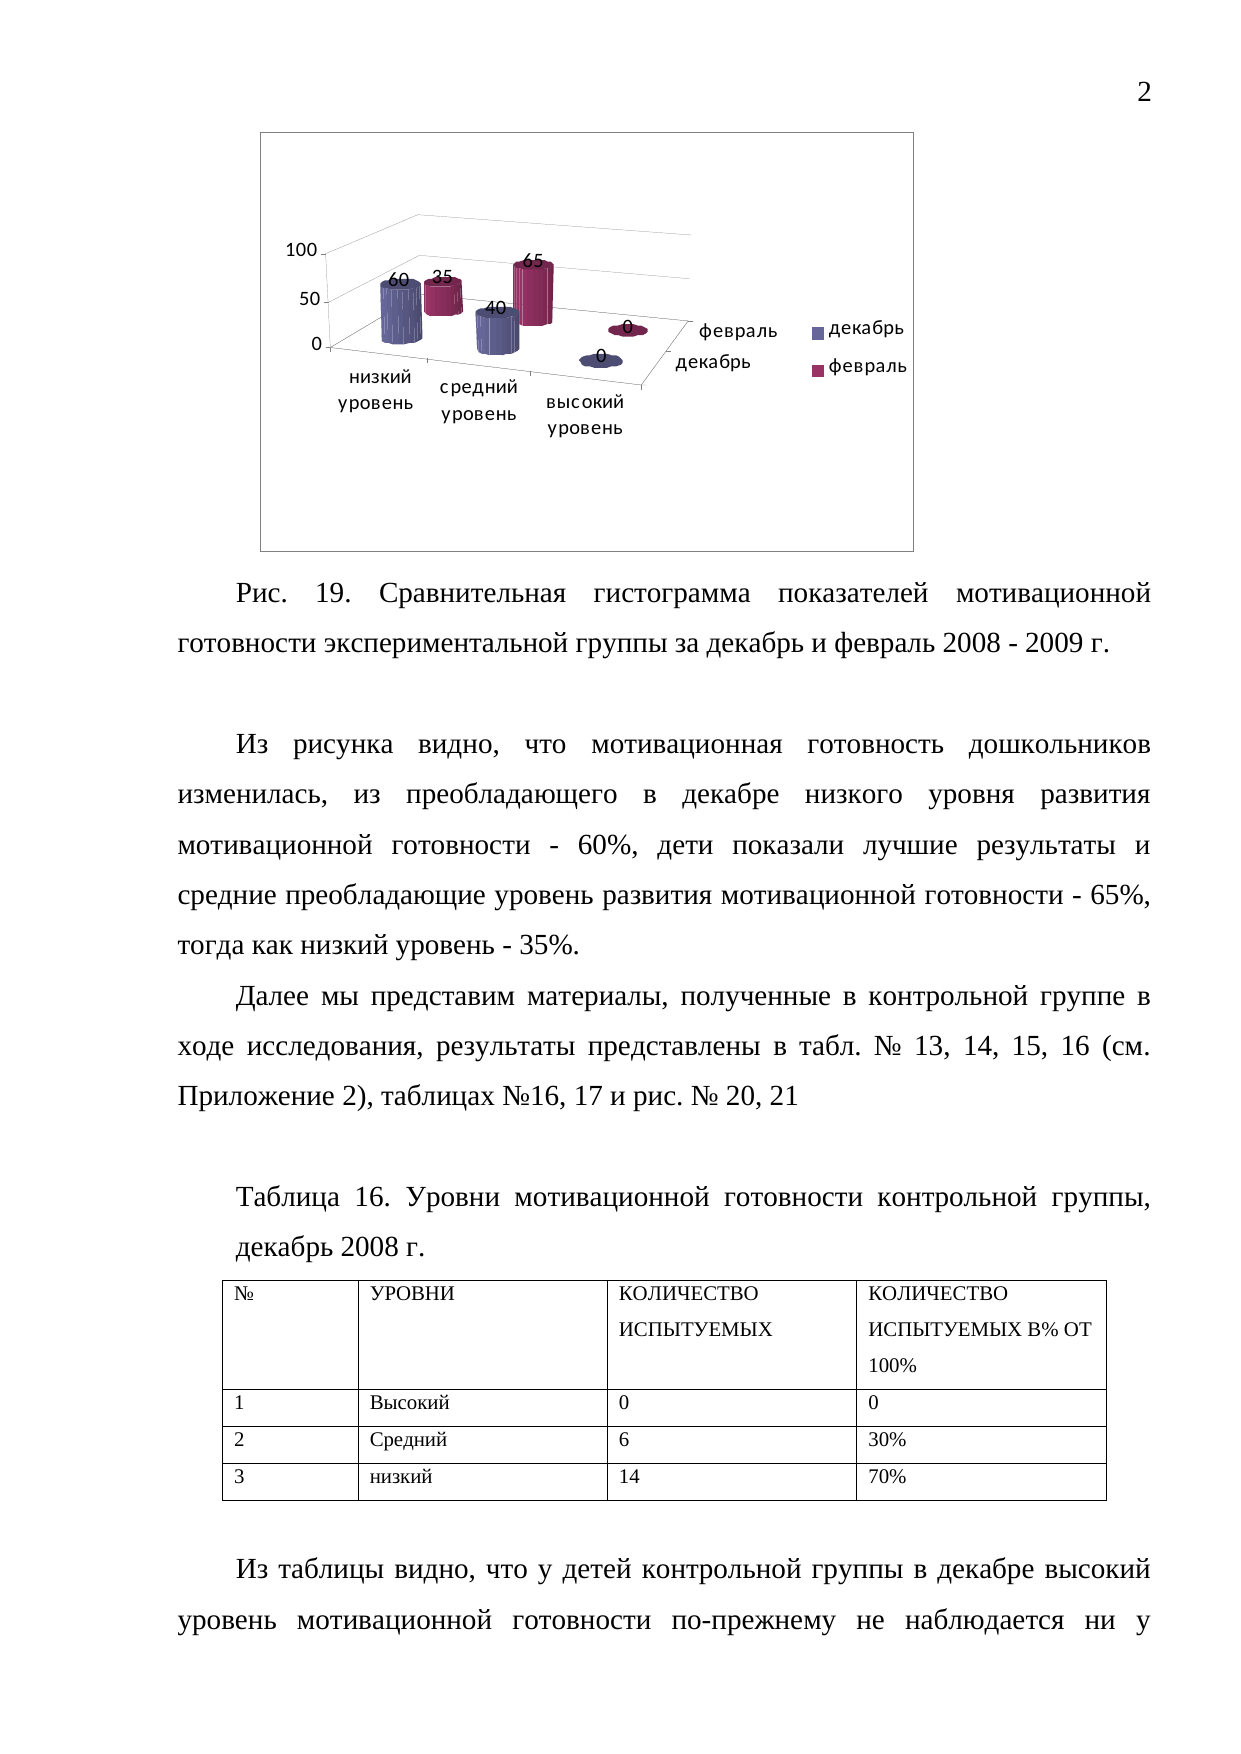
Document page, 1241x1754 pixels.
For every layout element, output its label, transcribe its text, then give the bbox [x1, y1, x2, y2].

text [177, 1551, 1152, 1635]
table_cell 2 [223, 1427, 358, 1463]
table_cell низкий [359, 1464, 607, 1500]
text Из рисунка видно, что мотивационная готовность дошкольников изменилась, из преобладающего в декабре низкого уровня развития мотивационной готовности - 60%, дети показали лучшие результаты и средние преобладающие уровень развития мотивационной готовности - 65%, тогда как низкий уровень - 35%. [177, 726, 1152, 961]
table_cell 70% [857, 1464, 1106, 1500]
table_header КОЛИЧЕСТВО ИСПЫТУЕМЫХ В% ОТ 100% [857, 1281, 1106, 1389]
table_cell 0 [857, 1390, 1106, 1426]
text Далее мы представим материалы, полученные в контрольной группе в ходе исследования, результаты представлены в табл. № 13, 14, 15, 16 (см. Приложение 2), таблицах №16, 17 и рис. № 20, 21 [177, 978, 1152, 1112]
table_cell Высокий [359, 1390, 607, 1426]
table_cell 14 [608, 1464, 856, 1500]
table_cell 0 [608, 1390, 856, 1426]
text Рис. 19. Сравнительная гистограмма показателей мотивационной готовности экспериментальной группы за декабрь и февраль 2008 - . [177, 575, 1152, 659]
text Таблица 16. Уровни мотивационной готовности контрольной группы, декабрь . [236, 1179, 1152, 1263]
table_cell Средний [359, 1427, 607, 1463]
table_cell 30% [857, 1427, 1106, 1463]
table_cell 6 [608, 1427, 856, 1463]
table_cell 3 [223, 1464, 358, 1500]
table_cell 1 [223, 1390, 358, 1426]
table_header № [223, 1281, 358, 1389]
table_header УРОВНИ [359, 1281, 607, 1389]
table_header КОЛИЧЕСТВО ИСПЫТУЕМЫХ [608, 1281, 856, 1389]
